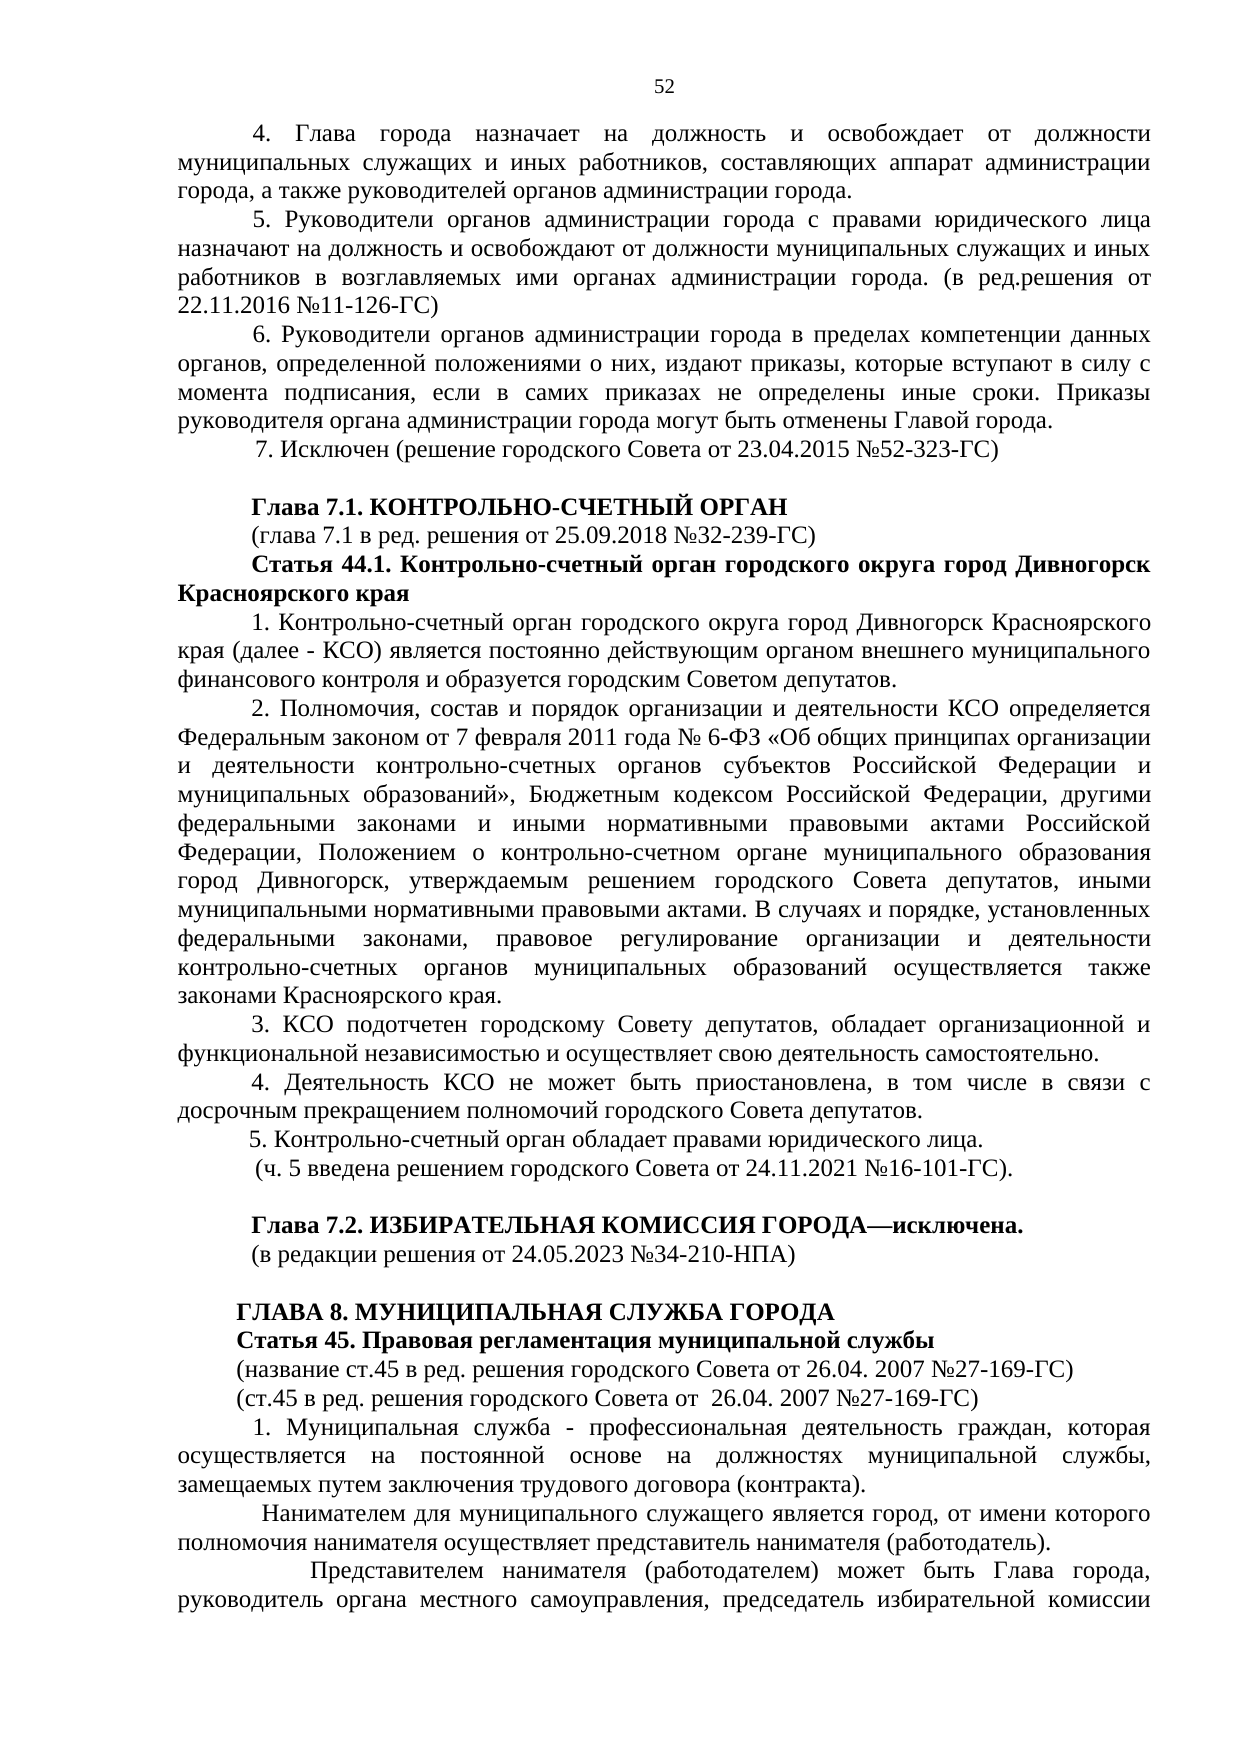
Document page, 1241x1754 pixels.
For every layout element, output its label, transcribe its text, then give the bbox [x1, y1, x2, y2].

text Статья 44.1. Контрольно-счетный орган городского округа город Дивногорск Красноярского края [177, 549, 1152, 607]
text 5. Контрольно-счетный орган обладает правами юридического лица. [177, 1124, 1152, 1153]
text 6. Руководители органов администрации города в пределах компетенции данных органов, определенной положениями о них, издают приказы, которые вступают в силу с момента подписания, если в самих приказах не определены иные сроки. Приказы руководителя органа администрации города могут быть отменены Главой города. [177, 319, 1152, 434]
text (в редакции решения от 24.05.2023 №34-210-НПА) [177, 1239, 1152, 1268]
text 1. Контрольно-счетный орган городского округа город Дивногорск Красноярского края (далее - КСО) является постоянно действующим органом внешнего муниципального финансового контроля и образуется городским Советом депутатов. [177, 607, 1152, 693]
text (ст.45 в ред. решения городского Совета от 26.04. 2007 №27-169-ГС) [177, 1383, 1152, 1412]
text 1. Муниципальная служба - профессиональная деятельность граждан, которая осуществляется на постоянной основе на должностях муниципальной службы, замещаемых путем заключения трудового договора (контракта). [177, 1412, 1152, 1498]
text (ч. 5 введена решением городского Совета от 24.11.2021 №16-101-ГС). [177, 1153, 1152, 1182]
text Глава 7.2. ИЗБИРАТЕЛЬНАЯ КОМИССИЯ ГОРОДА—исключена. [177, 1211, 1152, 1239]
text 4. Деятельность КСО не может быть приостановлена, в том числе в связи с досрочным прекращением полномочий городского Совета депутатов. [177, 1067, 1152, 1124]
text 5. Руководители органов администрации города с правами юридического лица назначают на должность и освобождают от должности муниципальных служащих и иных работников в возглавляемых ими органах администрации города. (в ред.решения от 22.11.2016 №11-126-ГС) [177, 204, 1152, 319]
text 2. Полномочия, состав и порядок организации и деятельности КСО определяется Федеральным законом от 7 февраля 2011 года № 6-ФЗ «Об общих принципах организации и деятельности контрольно-счетных органов субъектов Российской Федерации и муниципальных образований», Бюджетным кодексом Российской Федерации, другими федеральными законами и иными нормативными правовыми актами Российской Федерации, Положением о контрольно-счетном органе муниципального образования город Дивногорск, утверждаемым решением городского Совета депутатов, иными муниципальными нормативными правовыми актами. В случаях и порядке, установленных федеральными законами, правовое регулирование организации и деятельности контрольно-счетных органов муниципальных образований осуществляется также законами Красноярского края. [177, 693, 1152, 1009]
text Нанимателем для муниципального служащего является город, от имени которого полномочия нанимателя осуществляет представитель нанимателя (работодатель). [177, 1498, 1152, 1556]
text 4. Глава города назначает на должность и освобождает от должности муниципальных служащих и иных работников, составляющих аппарат администрации города, а также руководителей органов администрации города. [177, 118, 1152, 204]
text Глава 7.1. КОНТРОЛЬНО-СЧЕТНЫЙ ОРГАН [177, 492, 1152, 521]
text (название ст.45 в ред. решения городского Совета от 26.04. 2007 №27-169-ГС) [177, 1354, 1152, 1383]
text 3. КСО подотчетен городскому Совету депутатов, обладает организационной и функциональной независимостью и осуществляет свою деятельность самостоятельно. [177, 1009, 1152, 1067]
text ГЛАВА 8. МУНИЦИПАЛЬНАЯ СЛУЖБА ГОРОДА [177, 1297, 1152, 1326]
text (глава 7.1 в ред. решения от 25.09.2018 №32-239-ГС) [177, 521, 1152, 549]
text Статья 45. Правовая регламентация муниципальной службы [177, 1326, 1152, 1354]
text 7. Исключен (решение городского Совета от 23.04.2015 №52-323-ГС) [177, 434, 1152, 463]
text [177, 1556, 1152, 1613]
